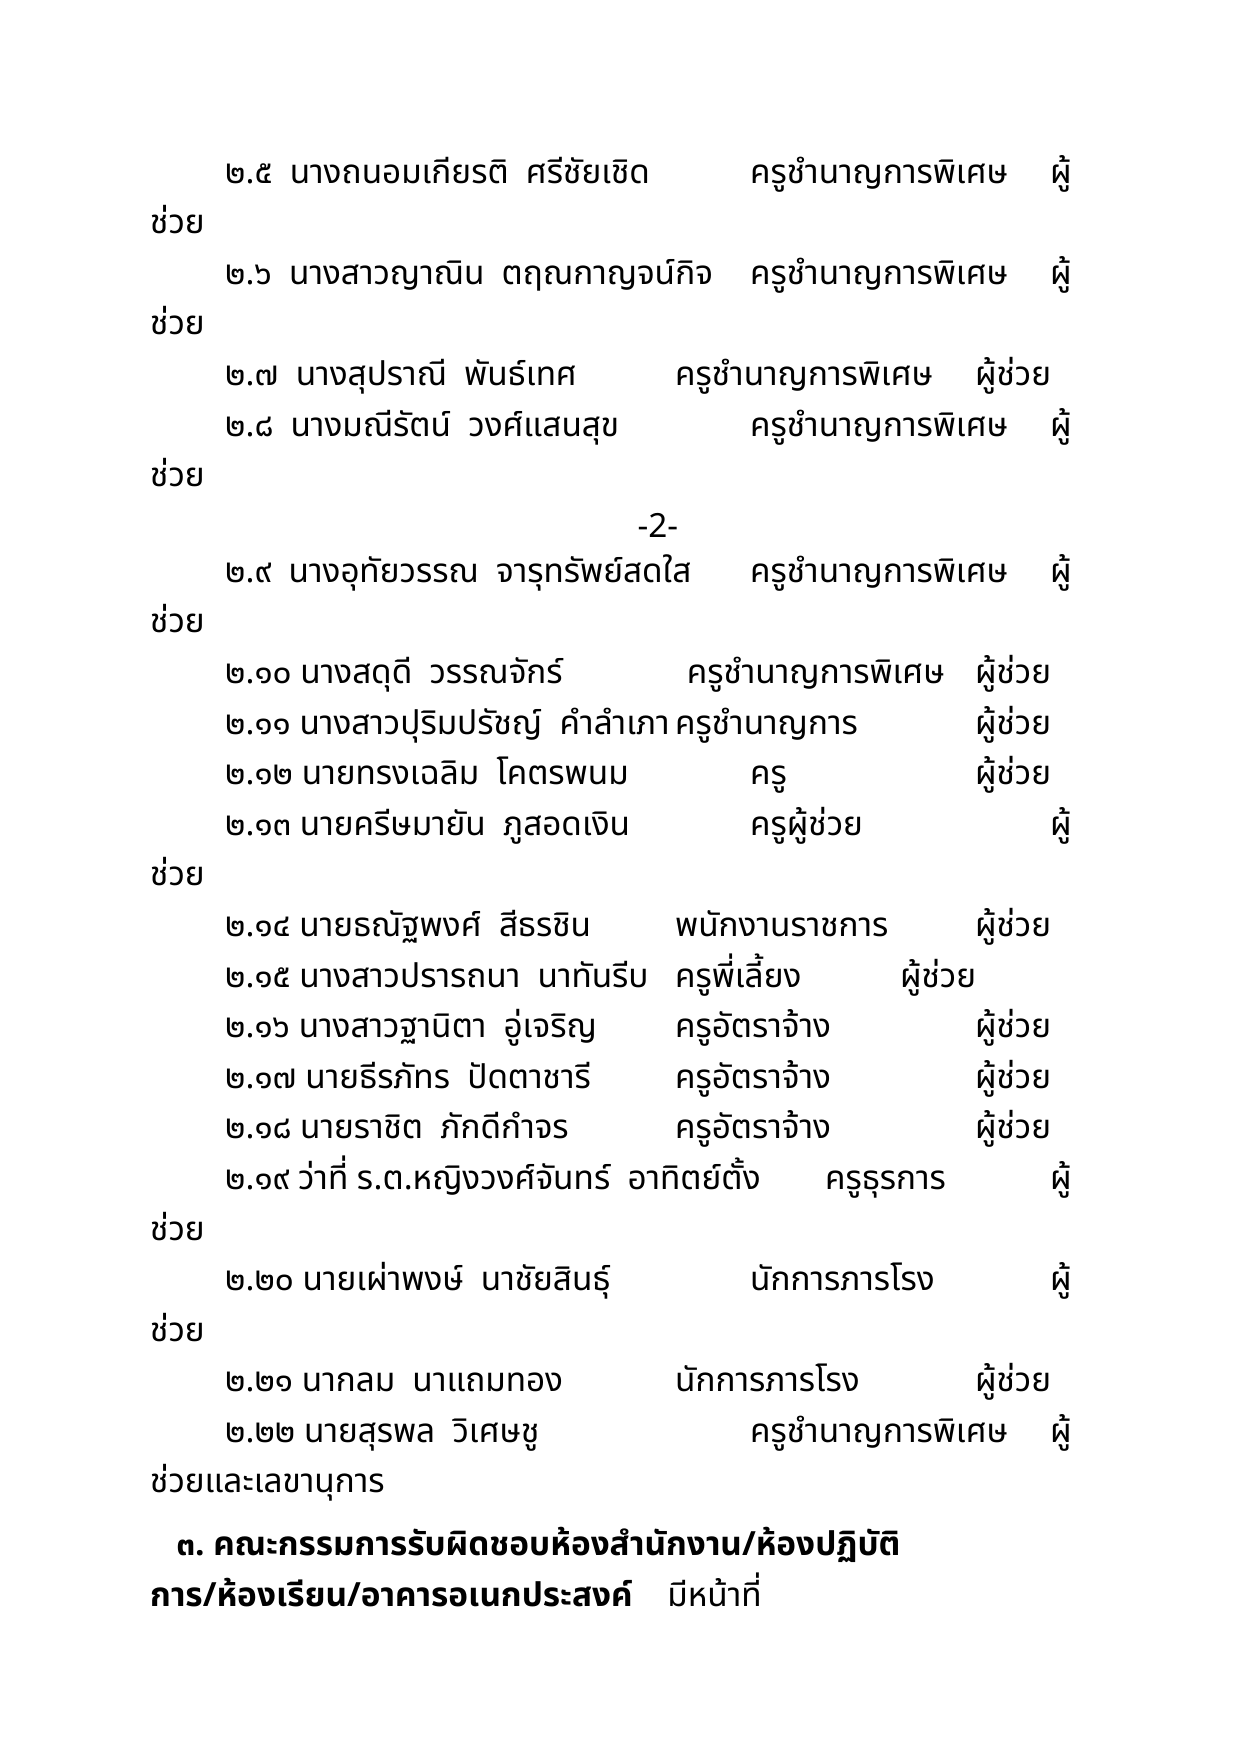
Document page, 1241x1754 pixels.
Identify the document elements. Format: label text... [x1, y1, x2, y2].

text ๓. คณะกรรมการรับผิดชอบห้องสำนักงาน/ห้องปฏิบัติการ/ห้องเรียน/อาคารอเนกประสงค์ มีหน้าที่ [150, 1520, 1090, 1621]
text ๒.๒๐ นายเผ่าพงษ์ นาชัยสินธุ์ นักการภารโรง ผู้ช่วย [150, 1255, 1090, 1356]
text ๒.๗ นางสุปราณี พันธ์เทศ ครูชำนาญการพิเศษ ผู้ช่วย [150, 350, 1090, 400]
text ๒.๒๒ นายสุรพล วิเศษชู ครูชำนาญการพิเศษ ผู้ช่วยและเลขานุการ [150, 1407, 1090, 1508]
text ๒.๑๓ นายครีษมายัน ภูสอดเงิน ครูผู้ช่วย ผู้ช่วย [150, 800, 1090, 901]
text ๒.๖ นางสาวญาณิน ตฤณกาญจน์กิจ ครูชำนาญการพิเศษ ผู้ช่วย [150, 249, 1090, 350]
text ๒.๕ นางถนอมเกียรติ ศรีชัยเชิด ครูชำนาญการพิเศษ ผู้ช่วย [150, 148, 1090, 249]
text ๒.๑๔ นายธณัฐพงศ์ สีธรชิน พนักงานราชการ ผู้ช่วย [150, 901, 1090, 951]
text ๒.๑๘ นายราชิต ภักดีกำจร ครูอัตราจ้าง ผู้ช่วย [150, 1103, 1090, 1154]
text ๒.๑๒ นายทรงเฉลิม โคตรพนม ครู ผู้ช่วย [150, 749, 1090, 800]
text ๒.๒๑ นากลม นาแถมทอง นักการภารโรง ผู้ช่วย [150, 1356, 1090, 1407]
text ๒.๙ นางอุทัยวรรณ จารุทรัพย์สดใส ครูชำนาญการพิเศษ ผู้ช่วย [150, 547, 1090, 648]
text ๒.๑๕ นางสาวปรารถนา นาทันรีบ ครูพี่เลี้ยง ผู้ช่วย [150, 951, 1090, 1002]
text ๒.๑๖ นางสาวฐานิตา อู่เจริญ ครูอัตราจ้าง ผู้ช่วย [150, 1002, 1090, 1053]
text -2- [150, 501, 1090, 547]
text ๒.๑๑ นางสาวปุริมปรัชญ์ คำลำเภา ครูชำนาญการ ผู้ช่วย [150, 698, 1090, 749]
text ๒.๑๙ ว่าที่ ร.ต.หญิงวงศ์จันทร์ อาทิตย์ตั้ง ครูธุรการ ผู้ช่วย [150, 1154, 1090, 1255]
text ๒.๑๐ นางสดุดี วรรณจักร์ ครูชำนาญการพิเศษ ผู้ช่วย [150, 648, 1090, 698]
text ๒.๘ นางมณีรัตน์ วงศ์แสนสุข ครูชำนาญการพิเศษ ผู้ช่วย [150, 400, 1090, 501]
text ๒.๑๗ นายธีรภัทร ปัดตาชารี ครูอัตราจ้าง ผู้ช่วย [150, 1053, 1090, 1103]
